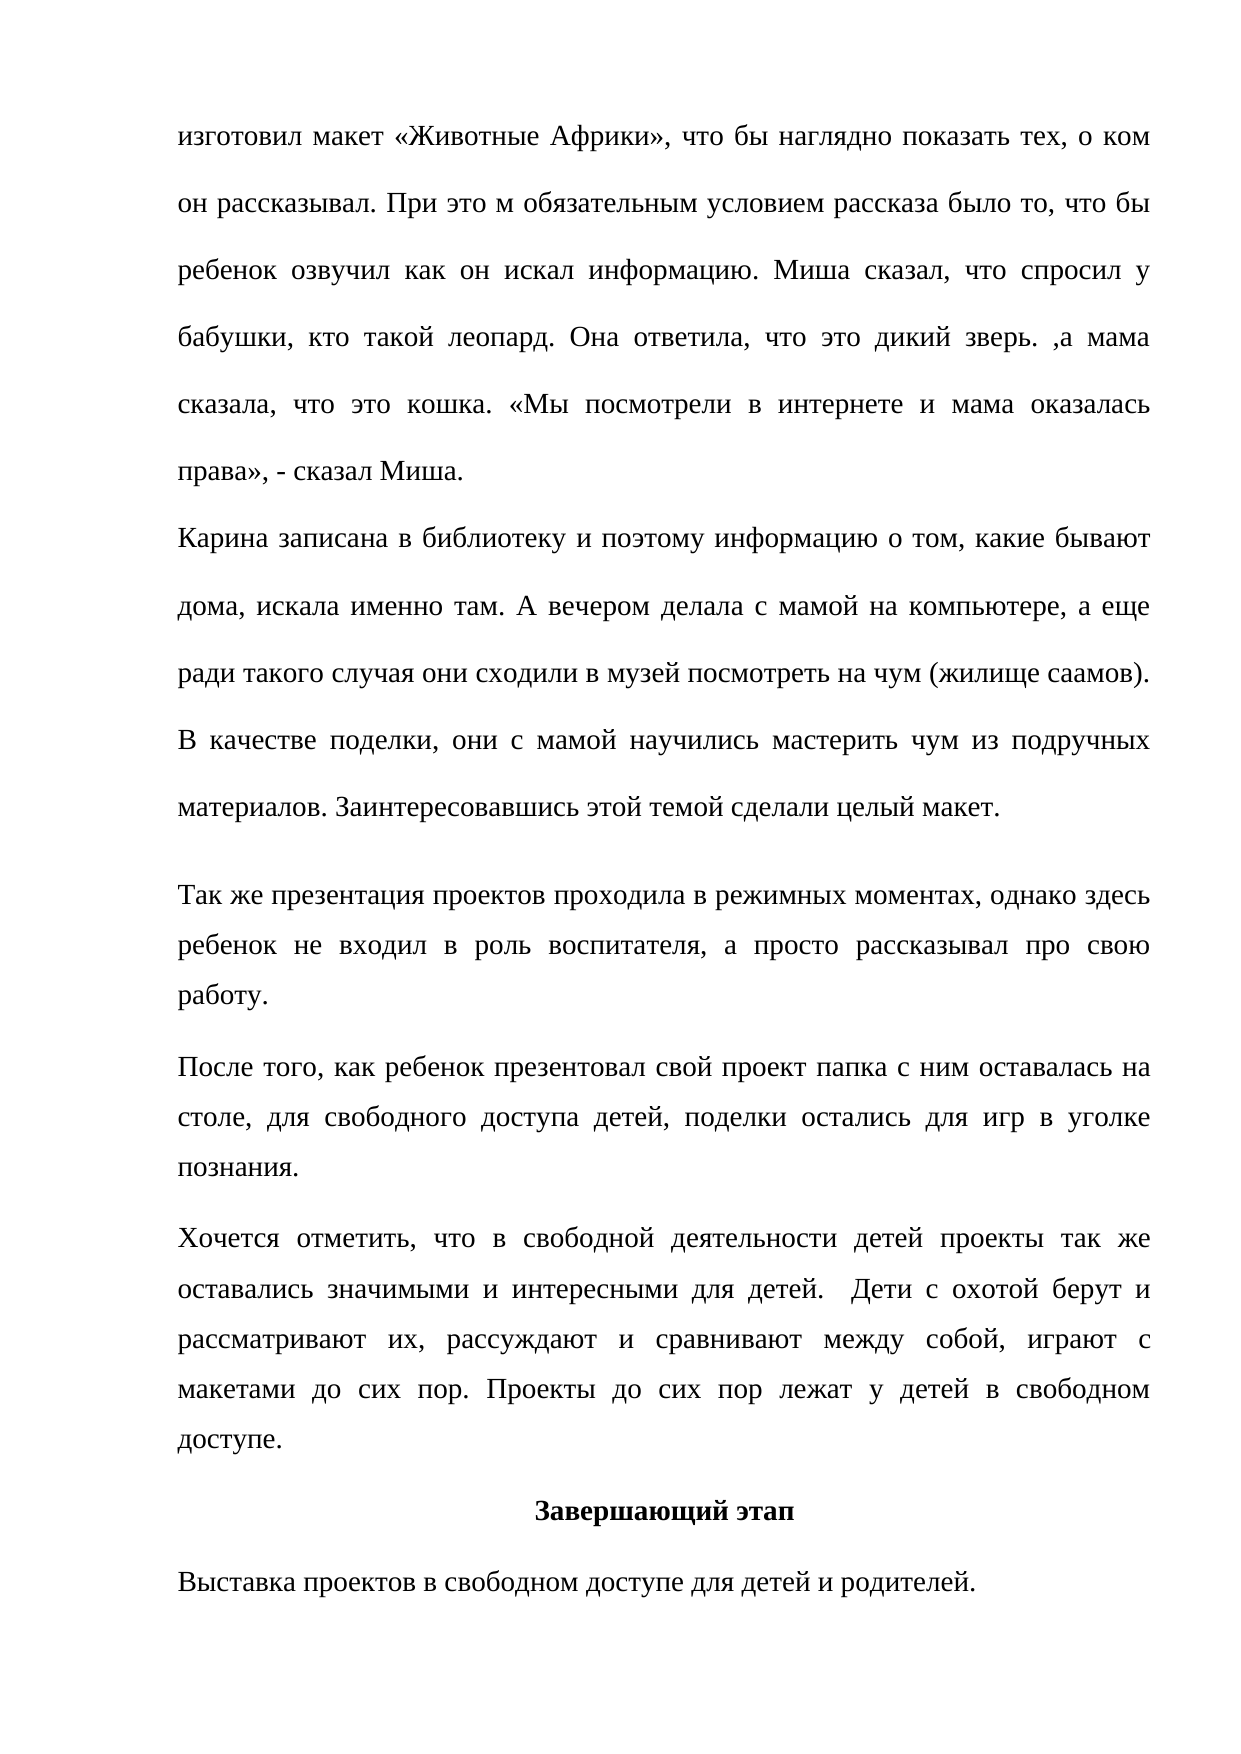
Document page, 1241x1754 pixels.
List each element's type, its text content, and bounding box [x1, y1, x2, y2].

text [177, 118, 1152, 487]
text После того, как ребенок презентовал свой проект папка с ним оставалась на столе, для свободного доступа детей, поделки остались для игр в уголке познания. [177, 1049, 1152, 1183]
text Выставка проектов в свободном доступе для детей и родителей. [177, 1564, 1152, 1597]
text Завершающий этап [177, 1493, 1152, 1526]
text Карина записана в библиотеку и поэтому информацию о том, какие бывают дома, искала именно там. А вечером делала с мамой на компьютере, а еще ради такого случая они сходили в музей посмотреть на чум (жилище саамов). В качестве поделки, они с мамой научились мастерить чум из подручных материалов. Заинтересовавшись этой темой сделали целый макет. [177, 521, 1152, 822]
text Хочется отметить, что в свободной деятельности детей проекты так же оставались значимыми и интересными для детей. Дети с охотой берут и рассматривают их, рассуждают и сравнивают между собой, играют с макетами до сих пор. Проекты до сих пор лежат у детей в свободном доступе. [177, 1220, 1152, 1455]
text Так же презентация проектов проходила в режимных моментах, однако здесь ребенок не входил в роль воспитателя, а просто рассказывал про свою работу. [177, 877, 1152, 1011]
